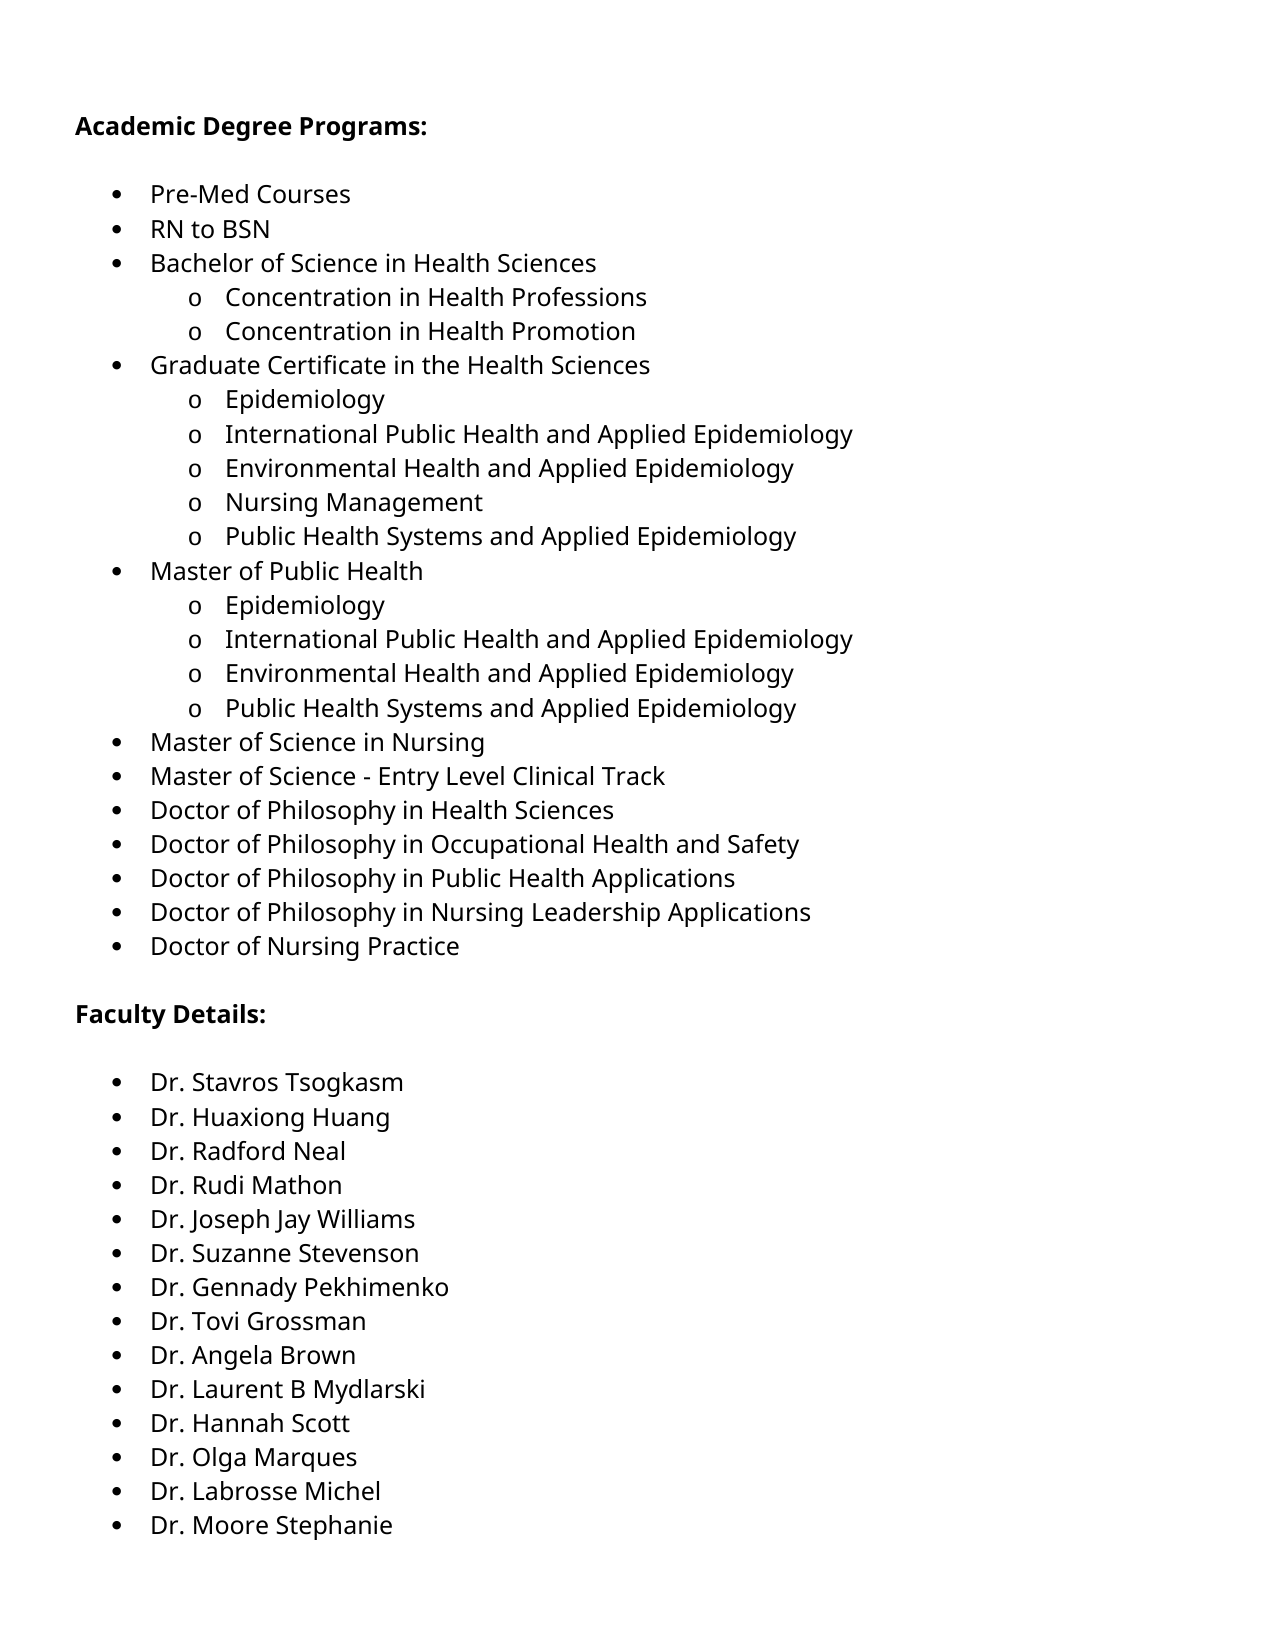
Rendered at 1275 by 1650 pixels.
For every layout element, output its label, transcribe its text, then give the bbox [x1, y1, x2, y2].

list Doctor of Philosophy in Health Sciences [112, 793, 1200, 827]
list Environmental Health and Applied Epidemiology [187, 451, 1200, 485]
list Nursing Management [187, 485, 1200, 519]
list Dr. Tovi Grossman [112, 1303, 1200, 1338]
list Concentration in Health Promotion [187, 314, 1200, 348]
list Graduate Certificate in the Health Sciences [112, 348, 1200, 382]
list Dr. Olga Marques [112, 1440, 1200, 1474]
list Master of Science in Nursing [112, 724, 1200, 758]
text Academic Degree Programs: [75, 109, 1200, 143]
list Doctor of Philosophy in Occupational Health and Safety [112, 827, 1200, 861]
list Epidemiology [187, 587, 1200, 622]
list Dr. Hannah Scott [112, 1406, 1200, 1440]
list Dr. Laurent B Mydlarski [112, 1372, 1200, 1406]
list Doctor of Nursing Practice [112, 929, 1200, 963]
list Dr. Joseph Jay Williams [112, 1201, 1200, 1235]
list Bachelor of Science in Health Sciences [112, 245, 1200, 279]
list Dr. Radford Neal [112, 1133, 1200, 1167]
list RN to BSN [112, 211, 1200, 245]
list Dr. Gennady Pekhimenko [112, 1269, 1200, 1303]
list Dr. Rudi Mathon [112, 1167, 1200, 1201]
list Public Health Systems and Applied Epidemiology [187, 690, 1200, 724]
text Faculty Details: [75, 997, 1200, 1031]
list Dr. Huaxiong Huang [112, 1099, 1200, 1133]
list Dr. Stavros Tsogkasm [112, 1065, 1200, 1099]
list International Public Health and Applied Epidemiology [187, 622, 1200, 656]
list Dr. Labrosse Michel [112, 1474, 1200, 1508]
list Environmental Health and Applied Epidemiology [187, 656, 1200, 690]
list Master of Science - Entry Level Clinical Track [112, 758, 1200, 793]
list Dr. Angela Brown [112, 1338, 1200, 1372]
list Epidemiology [187, 382, 1200, 416]
list Master of Public Health [112, 553, 1200, 587]
list Doctor of Philosophy in Nursing Leadership Applications [112, 895, 1200, 929]
list Concentration in Health Professions [187, 279, 1200, 314]
list Public Health Systems and Applied Epidemiology [187, 519, 1200, 553]
list Dr. Moore Stephanie [112, 1508, 1200, 1542]
list Doctor of Philosophy in Public Health Applications [112, 861, 1200, 895]
list Pre-Med Courses [112, 177, 1200, 211]
list Dr. Suzanne Stevenson [112, 1235, 1200, 1269]
list International Public Health and Applied Epidemiology [187, 416, 1200, 451]
